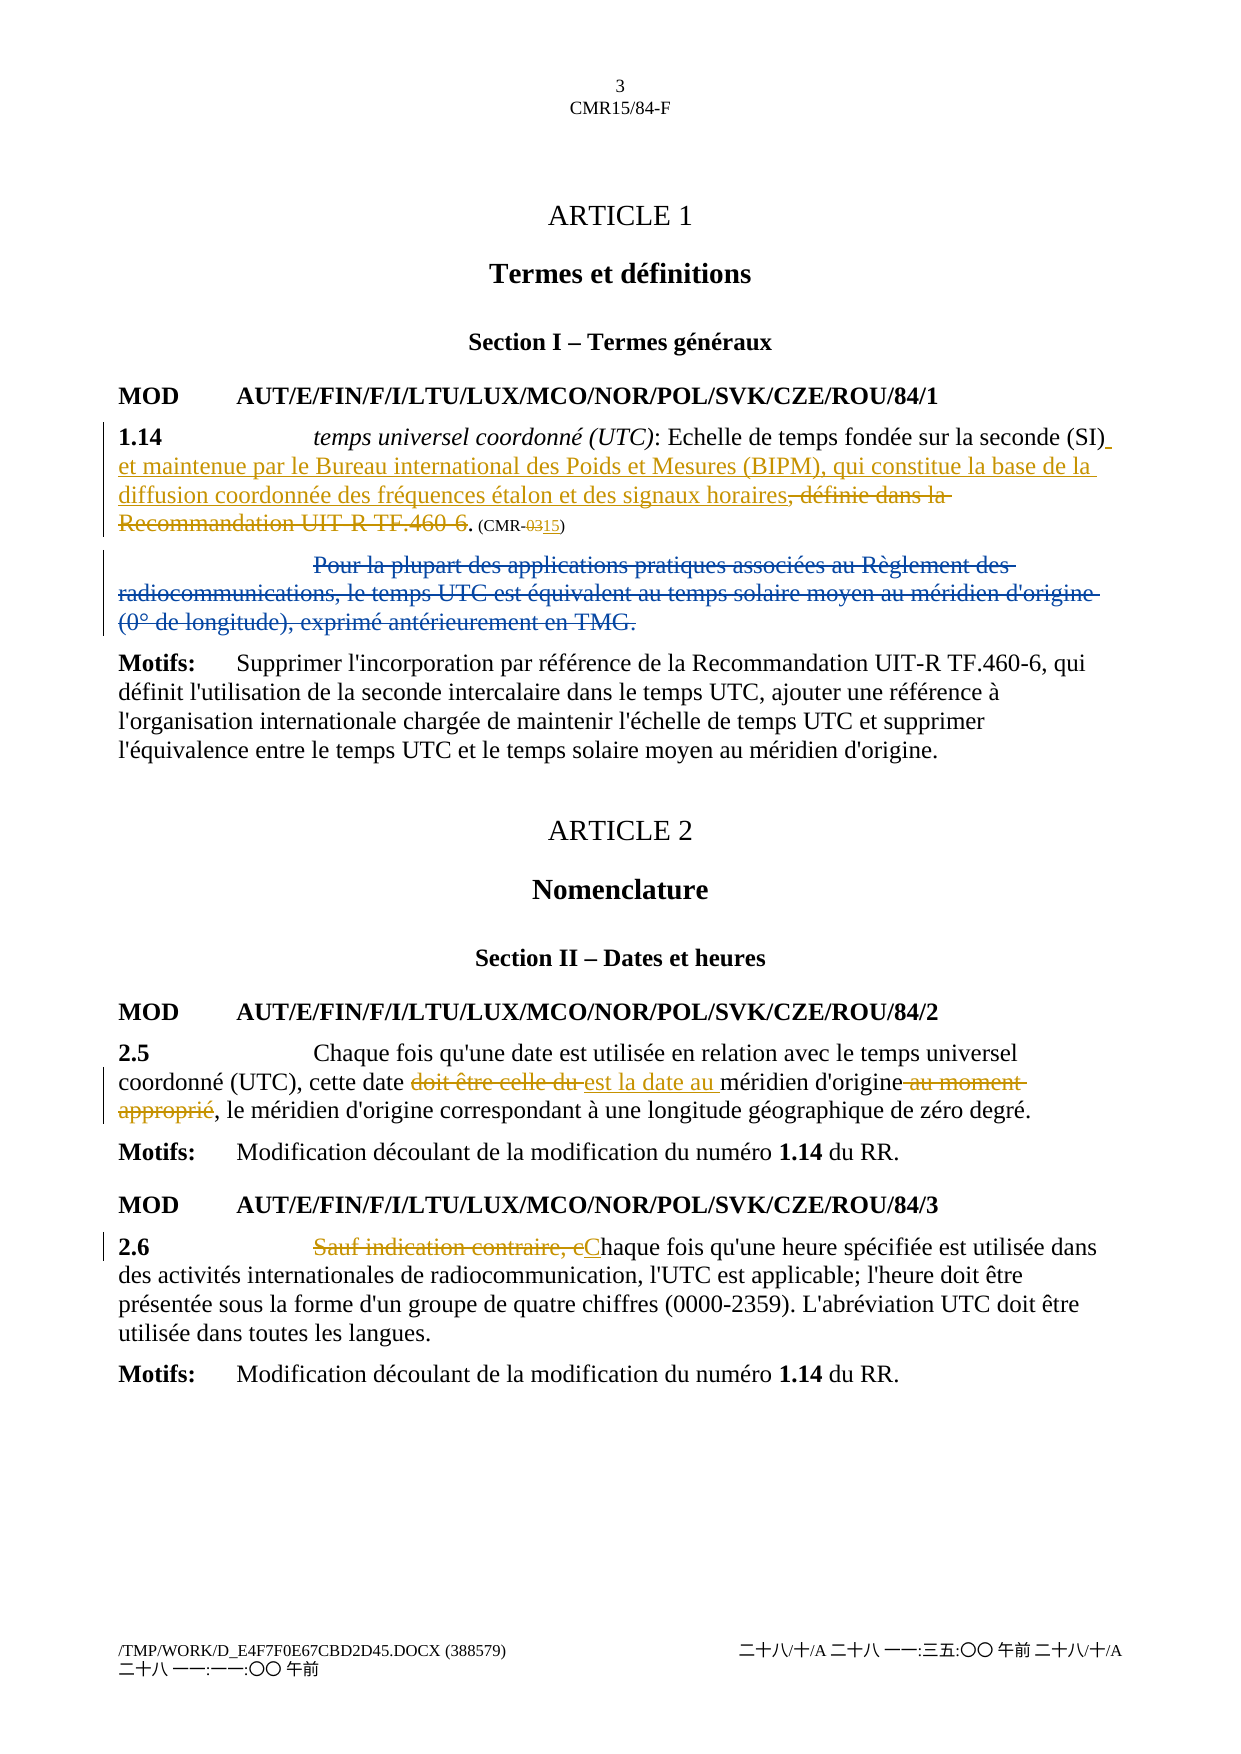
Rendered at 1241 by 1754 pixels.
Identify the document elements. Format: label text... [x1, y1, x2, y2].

text Section II – Dates et heures [118, 943, 1122, 972]
text Motifs: Supprimer l'incorporation par référence de la Recommandation UIT-R TF.460-6, qui définit l'utilisation de la seconde intercalaire dans le temps UTC, ajouter une référence à l'organisation internationale chargée de maintenir l'échelle de temps UTC et supprimer l'équivalence entre le temps UTC et le temps solaire moyen au méridien d'origine. [118, 648, 1122, 763]
text ARTICLE 1 [118, 198, 1122, 231]
text MOD AUT/E/FIN/F/I/LTU/LUX/MCO/NOR/POL/SVK/CZE/ROU/84/2 [118, 997, 1122, 1026]
text MOD AUT/E/FIN/F/I/LTU/LUX/MCO/NOR/POL/SVK/CZE/ROU/84/3 [118, 1191, 1122, 1219]
text 1.14 temps universel coordonné (UTC): Echelle de temps fondée sur la seconde (SI). (CMR-) [118, 422, 1122, 537]
text Section I – Termes généraux [118, 327, 1122, 356]
title Nomenclature [118, 872, 1122, 906]
text Motifs: Modification découlant de la modification du numéro 1.14 du RR. [118, 1359, 1122, 1388]
text ARTICLE 2 [118, 813, 1122, 847]
title Termes et définitions [118, 256, 1122, 290]
text MOD AUT/E/FIN/F/I/LTU/LUX/MCO/NOR/POL/SVK/CZE/ROU/84/1 [118, 381, 1122, 410]
text Motifs: Modification découlant de la modification du numéro 1.14 du RR. [118, 1137, 1122, 1166]
text 2.5 Chaque fois qu'une date est utilisée en relation avec le temps universel coordonné (UTC), cette date méridien d'origine, le méridien d'origine correspondant à une longitude géographique de zéro degré. [118, 1038, 1122, 1124]
text 2.6 haque fois qu'une heure spécifiée est utilisée dans des activités internationales de radiocommunication, l'UTC est applicable; l'heure doit être présentée sous la forme d'un groupe de quatre chiffres (0000-2359). L'abréviation UTC doit être utilisée dans toutes les langues. [118, 1232, 1122, 1347]
